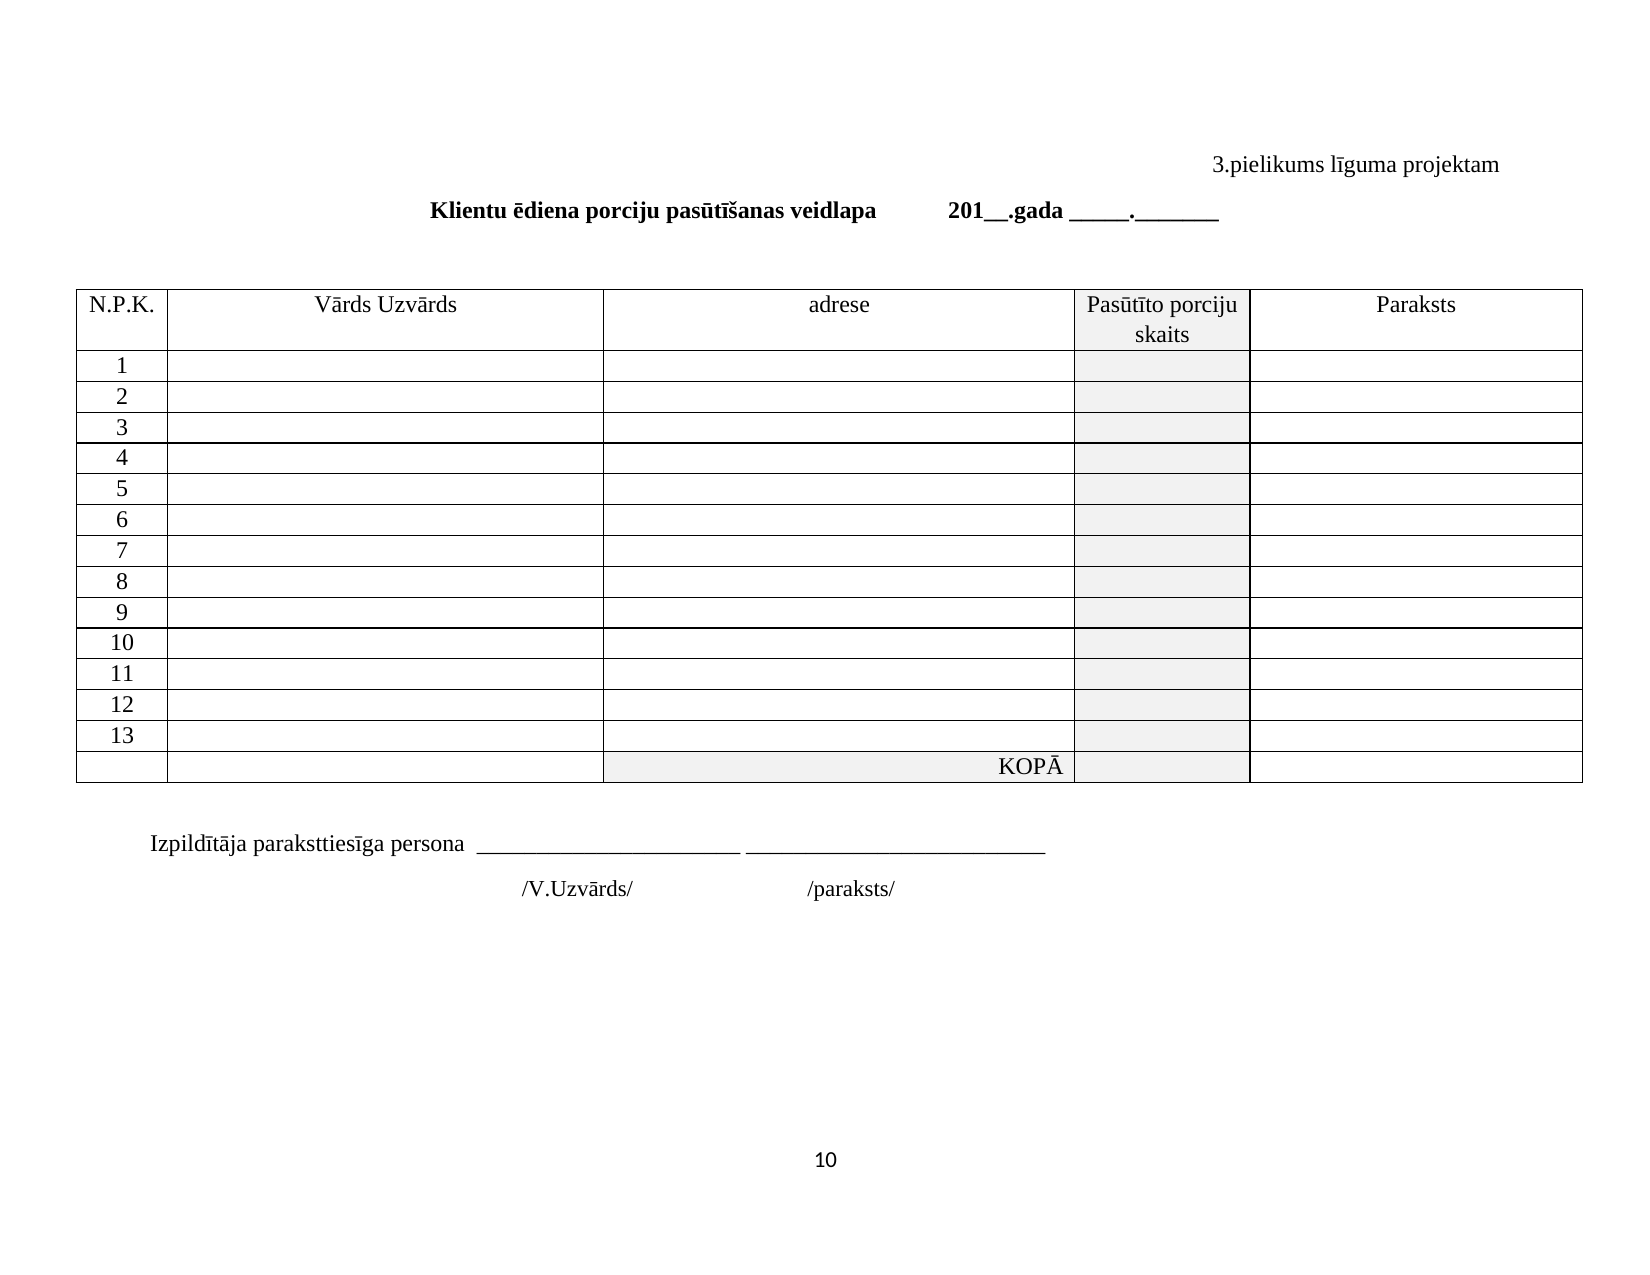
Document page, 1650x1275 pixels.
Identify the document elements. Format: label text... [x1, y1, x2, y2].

table_cell [1251, 444, 1582, 473]
table_cell 3 [77, 413, 167, 442]
table_cell [1251, 752, 1582, 782]
table_cell [168, 690, 603, 720]
table_cell [604, 474, 1074, 504]
table_cell 2 [77, 382, 167, 412]
table_cell [1251, 474, 1582, 504]
table_cell [1251, 351, 1582, 381]
table_cell [1251, 382, 1582, 412]
table_cell [168, 598, 603, 627]
table_cell [1251, 598, 1582, 627]
table_cell [1251, 690, 1582, 720]
table_cell [1075, 598, 1249, 627]
table_header Paraksts [1251, 290, 1582, 350]
table_cell [604, 690, 1074, 720]
table_header Vārds Uzvārds [168, 290, 603, 350]
table_cell [1251, 659, 1582, 689]
table_cell [1251, 629, 1582, 658]
text Klientu ēdiena porciju pasūtīšanas veidlapa 201__.gada _____._______ [150, 196, 1500, 224]
table_cell KOPĀ [604, 752, 1074, 782]
table_cell [1075, 659, 1249, 689]
table_cell [1075, 444, 1249, 473]
table_cell [1251, 413, 1582, 442]
table_cell [604, 721, 1074, 751]
table_cell [604, 351, 1074, 381]
table_cell [1075, 505, 1249, 535]
table_cell [1075, 690, 1249, 720]
table_header N.P.K. [77, 290, 167, 350]
table_cell [1075, 382, 1249, 412]
text 3.pielikums līguma projektam [150, 150, 1500, 178]
table_cell [1251, 567, 1582, 597]
table_cell [604, 659, 1074, 689]
table_cell [604, 536, 1074, 566]
table_cell 13 [77, 721, 167, 751]
table_cell [604, 567, 1074, 597]
table_cell [1075, 752, 1249, 782]
text Izpildītāja paraksttiesīga persona ______________________ _________________________ [150, 829, 1500, 857]
table_cell 9 [77, 598, 167, 627]
table_cell [1075, 536, 1249, 566]
table_cell [1075, 567, 1249, 597]
table_cell [604, 505, 1074, 535]
table_cell [1075, 629, 1249, 658]
table_cell [77, 752, 167, 782]
table_cell [168, 505, 603, 535]
table_cell 7 [77, 536, 167, 566]
table_header Pasūtīto porciju skaits [1075, 290, 1249, 350]
table_header adrese [604, 290, 1074, 350]
table_cell [604, 444, 1074, 473]
table_cell 4 [77, 444, 167, 473]
table_cell 12 [77, 690, 167, 720]
table_cell [168, 536, 603, 566]
table_cell [1075, 474, 1249, 504]
table_cell [168, 382, 603, 412]
table_cell [1251, 536, 1582, 566]
table_cell [168, 567, 603, 597]
table_cell [168, 752, 603, 782]
table_cell 8 [77, 567, 167, 597]
table_cell [1075, 413, 1249, 442]
table_cell [604, 598, 1074, 627]
table_cell 5 [77, 474, 167, 504]
table_cell 10 [77, 629, 167, 658]
table_cell [604, 413, 1074, 442]
table_cell [168, 721, 603, 751]
table_cell 11 [77, 659, 167, 689]
table_cell [168, 659, 603, 689]
table_cell [1251, 721, 1582, 751]
table_cell [168, 444, 603, 473]
table_cell 1 [77, 351, 167, 381]
table_cell [168, 629, 603, 658]
table_cell [604, 382, 1074, 412]
table_cell [168, 413, 603, 442]
table_cell [1075, 351, 1249, 381]
table_cell [604, 629, 1074, 658]
table_cell [1075, 721, 1249, 751]
table_cell 6 [77, 505, 167, 535]
table_cell [168, 474, 603, 504]
text /V.Uzvārds/ /paraksts/ [150, 876, 1500, 902]
table_cell [1251, 505, 1582, 535]
table_cell [168, 351, 603, 381]
